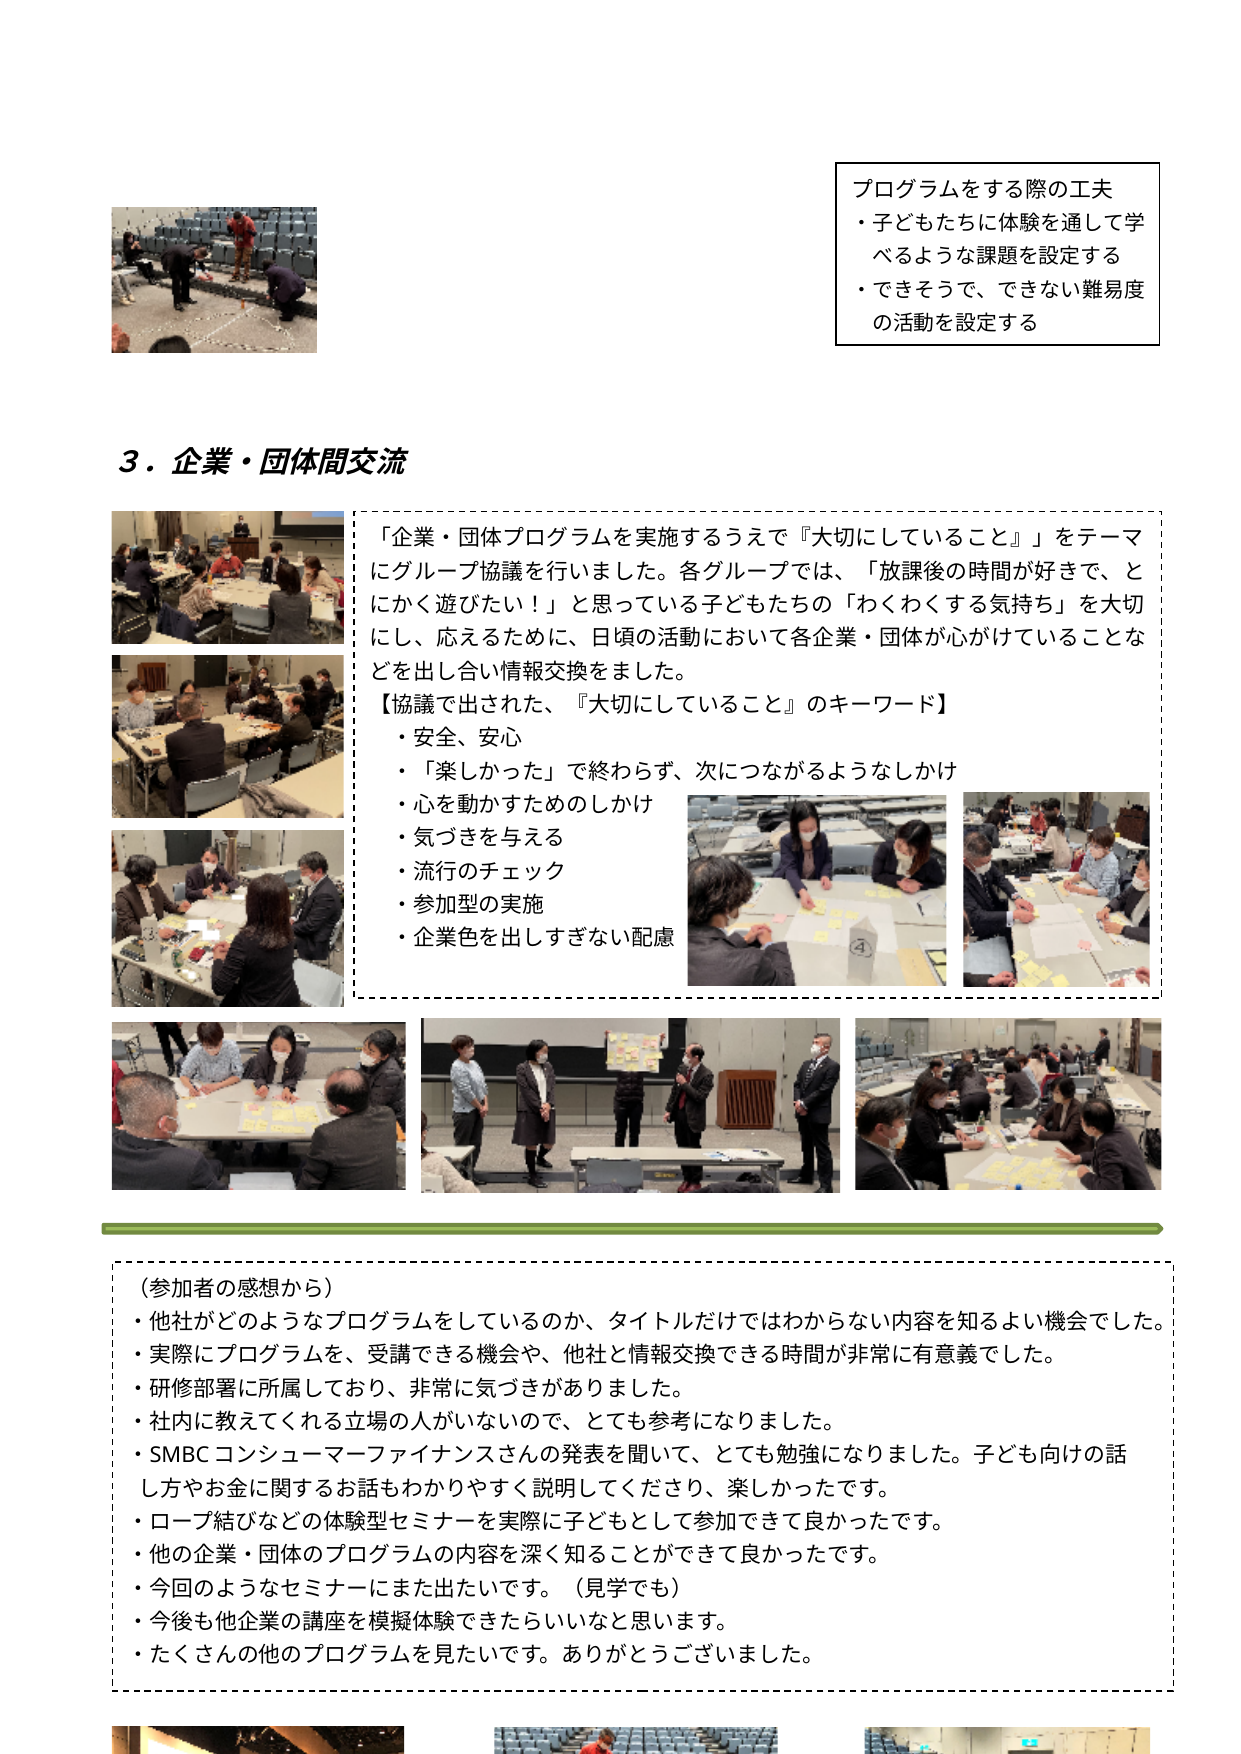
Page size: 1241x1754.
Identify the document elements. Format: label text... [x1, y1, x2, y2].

picture [111, 655, 344, 818]
picture [494, 1727, 778, 1754]
text ３．企業・団体間交流 [112, 424, 1167, 496]
picture [421, 1018, 841, 1193]
picture [111, 1022, 406, 1190]
picture [111, 830, 344, 1007]
picture [111, 207, 317, 353]
picture [687, 795, 947, 986]
picture [111, 1726, 405, 1754]
picture [111, 511, 344, 644]
picture [963, 792, 1150, 987]
picture [855, 1018, 1162, 1190]
picture [864, 1727, 1150, 1754]
